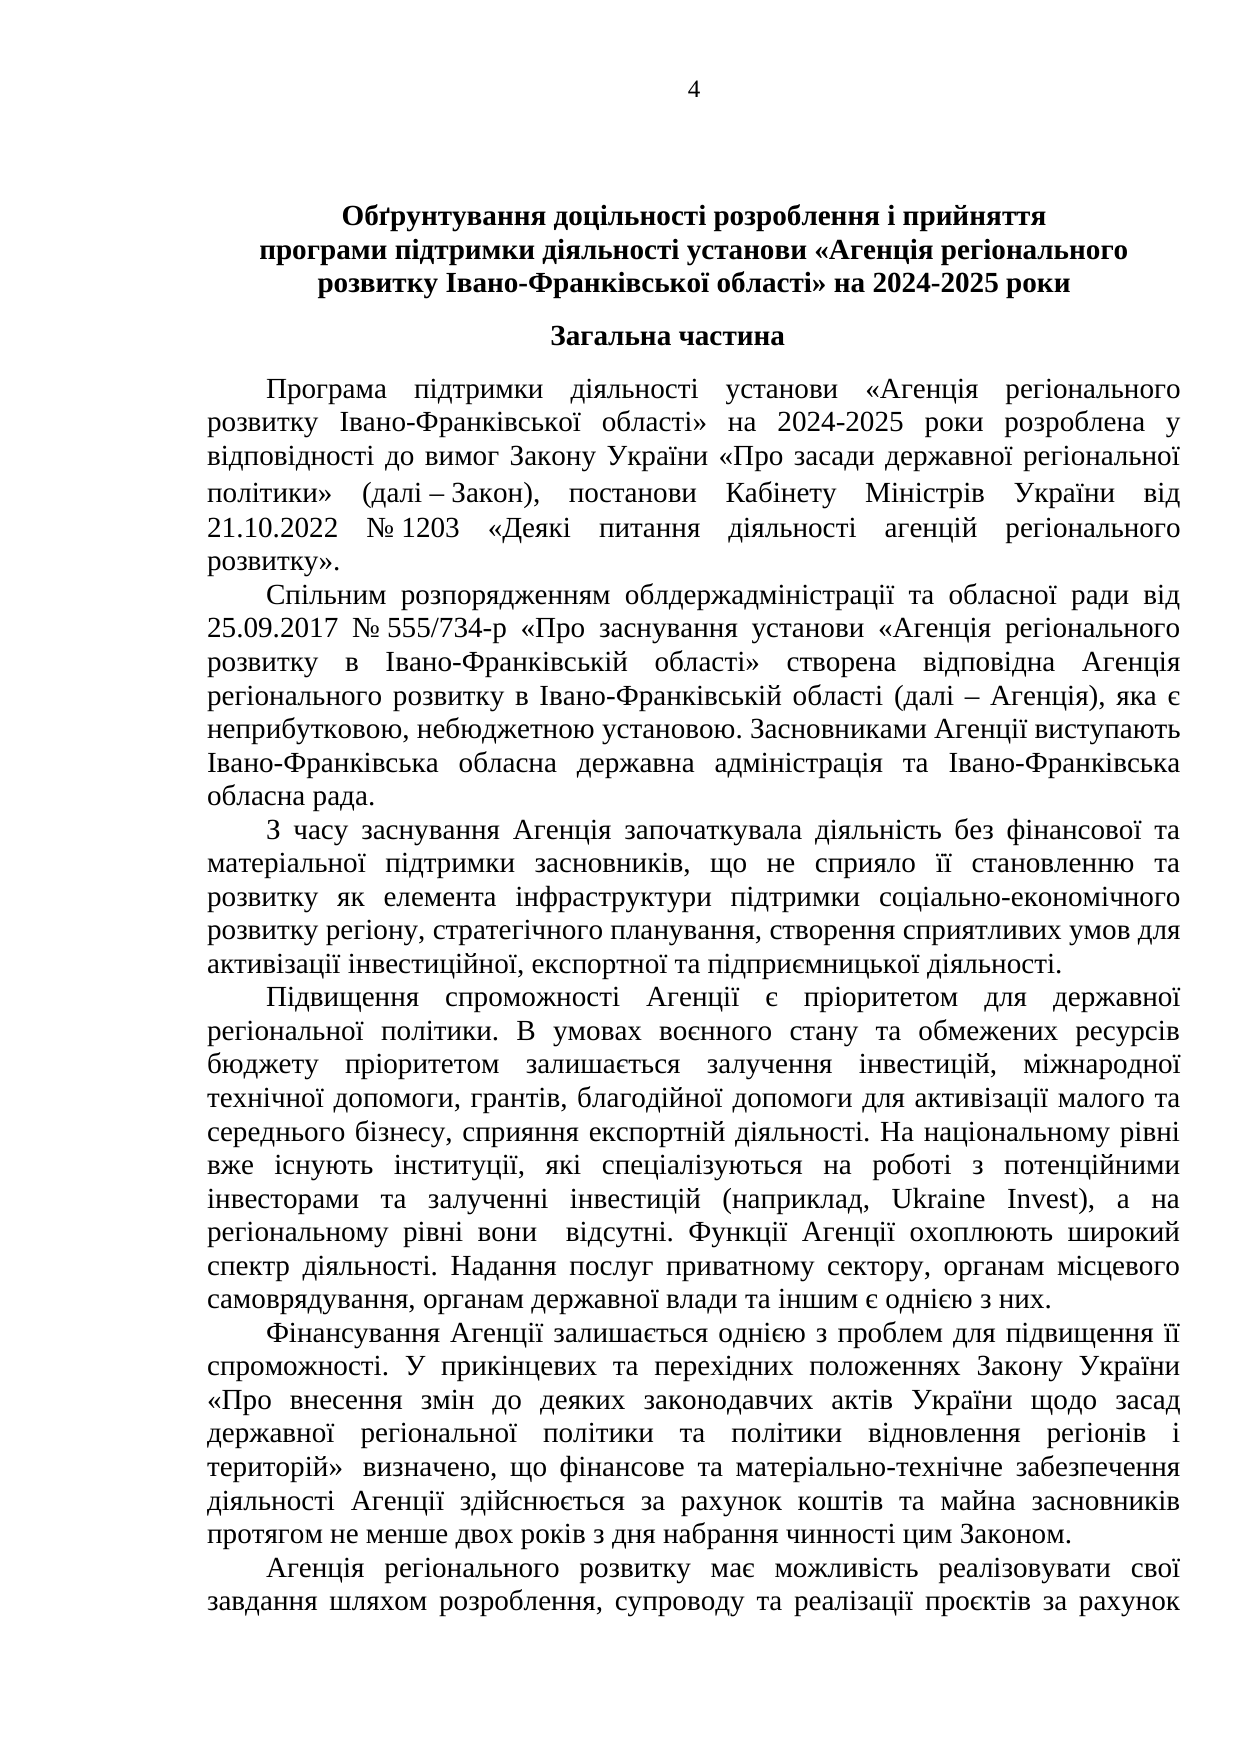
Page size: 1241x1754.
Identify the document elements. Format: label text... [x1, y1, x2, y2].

text Спільним розпорядженням облдержадміністрації та обласної ради від 25.09.2017 № 555/734-р «Про заснування установи «Агенція регіонального розвитку в Івано-Франківській області» створена відповідна Агенція регіонального розвитку в Івано-Франківській області (далі – Агенція), яка є неприбутковою, небюджетною установою. Засновниками Агенції виступають Івано-Франківська обласна державна адміністрація та Івано-Франківська обласна рада. [207, 577, 1181, 812]
text Підвищення спроможності Агенції є пріоритетом для державної регіональної політики. В умовах воєнного стану та обмежених ресурсів бюджету пріоритетом залишається залучення інвестицій, міжнародної технічної допомоги, грантів, благодійної допомоги для активізації малого та середнього бізнесу, сприяння експортній діяльності. На національному рівні вже існують інституції, які спеціалізуються на роботі з потенційними інвесторами та залученні інвестицій (наприклад, Ukraine Invest), а на регіональному рівні вони відсутні. Функції Агенції охоплюють широкий спектр діяльності. Надання послуг приватному сектору, органам місцевого самоврядування, органам державної влади та іншим є однією з них. [207, 979, 1181, 1315]
text програми підтримки діяльності установи «Агенція регіонального розвитку Івано-Франківської області» на 2024-2025 роки [207, 232, 1181, 299]
text З часу заснування Агенція започаткувала діяльність без фінансової та матеріальної підтримки засновників, що не сприяло її становленню та розвитку як елемента інфраструктури підтримки соціально-економічного розвитку регіону, стратегічного планування, створення сприятливих умов для активізації інвестиційної, експортної та підприємницької діяльності. [207, 812, 1181, 979]
text Фінансування Агенції залишається однією з проблем для підвищення її спроможності. У прикінцевих та перехідних положеннях Закону України «Про внесення змін до деяких законодавчих актів України щодо засад державної регіональної політики та політики відновлення регіонів і територій» визначено, що фінансове та матеріально-технічне забезпечення діяльності Агенції здійснюється за рахунок коштів та майна засновників протягом не менше двох років з дня набрання чинності цим Законом. [207, 1315, 1181, 1550]
text Обґрунтування доцільності розроблення і прийняття [207, 198, 1181, 232]
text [207, 1550, 1181, 1617]
text Загальна частина [207, 318, 1181, 352]
text Програма підтримки діяльності установи «Агенція регіонального розвитку Івано-Франківської області» на 2024-2025 роки розроблена у відповідності до вимог Закону України «Про засади державної регіональної політики» (далі – Закон), постанови Кабінету Міністрів України від 21.10.2022 № 1203 «Деякі питання діяльності агенцій регіонального розвитку». [207, 371, 1181, 577]
